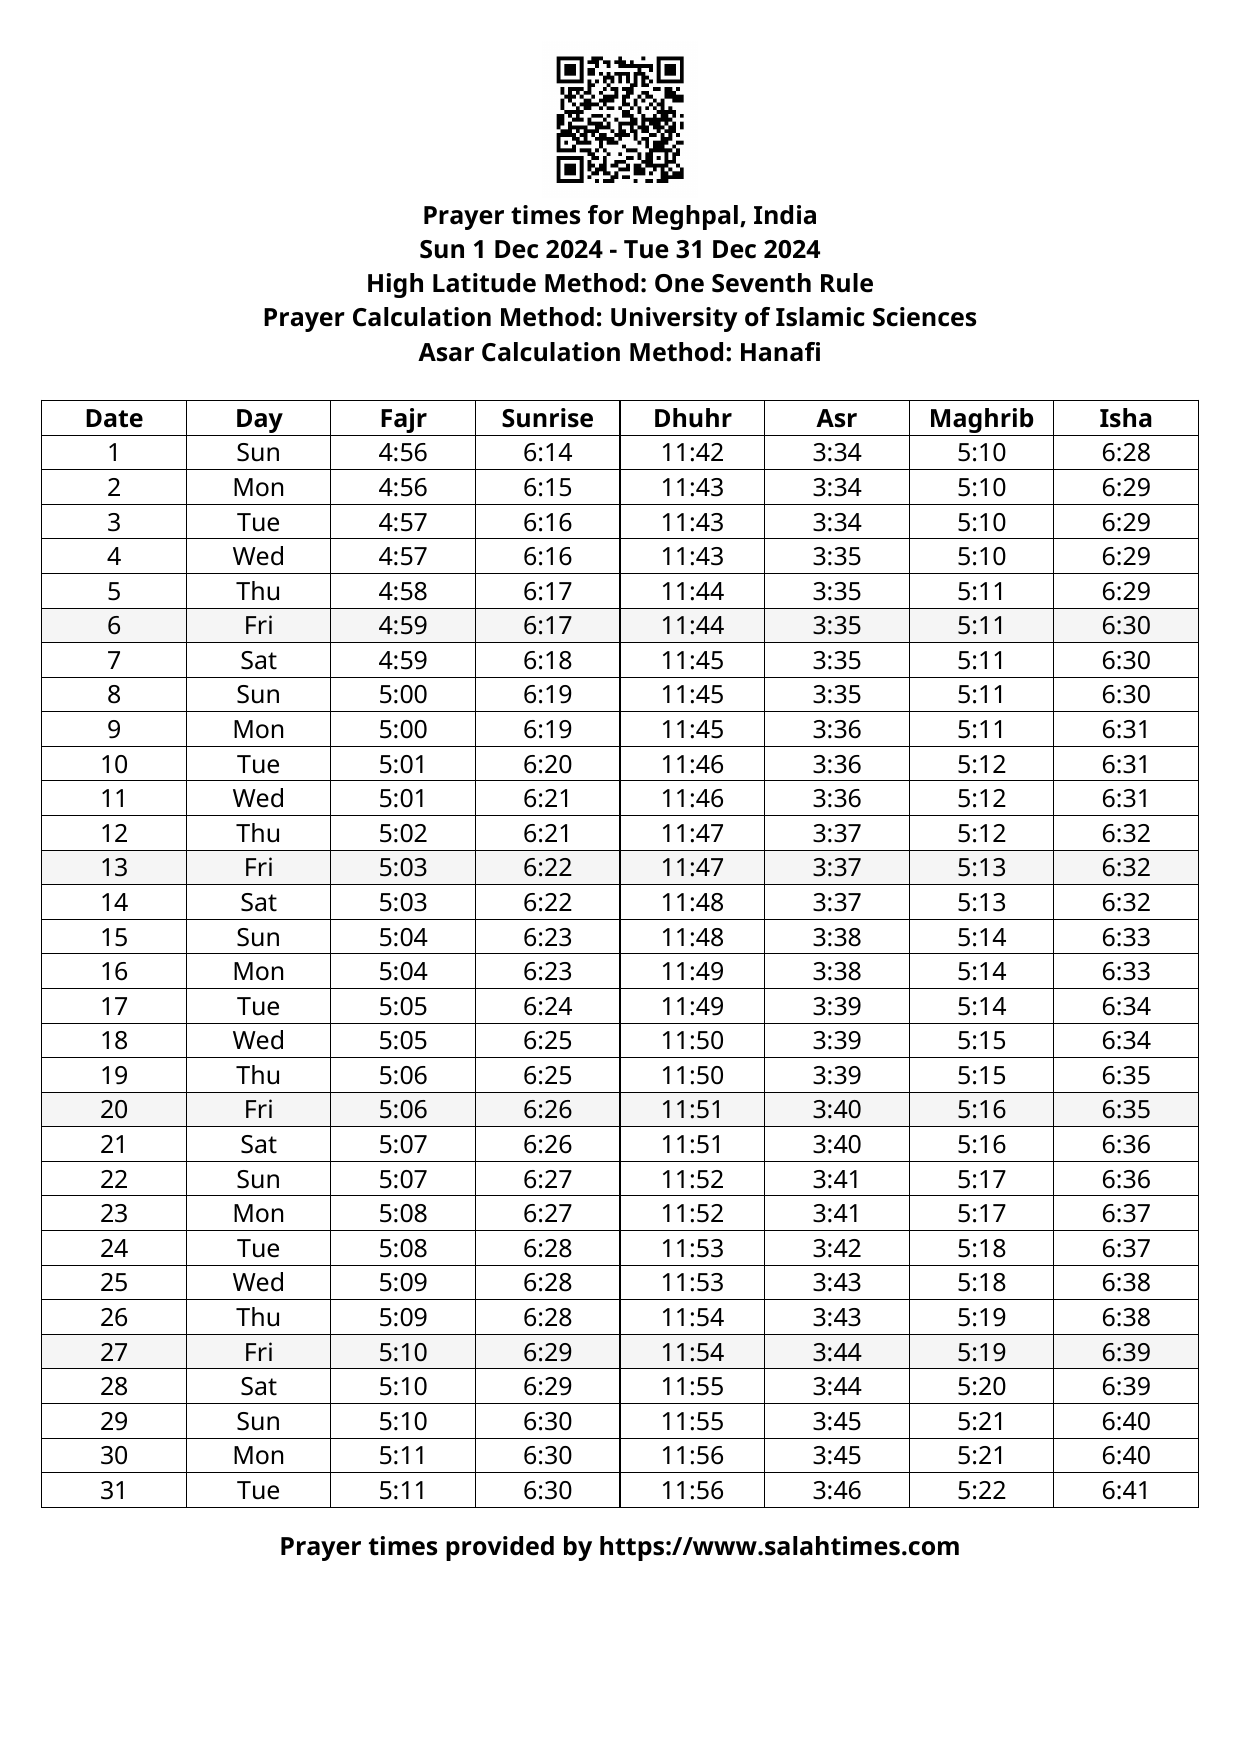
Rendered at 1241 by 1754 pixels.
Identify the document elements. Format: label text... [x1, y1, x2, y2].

table_cell 13 [42, 851, 186, 884]
table_cell 6:34 [1054, 1024, 1198, 1057]
table_cell 11:45 [621, 643, 764, 677]
table_cell Sat [187, 1127, 330, 1161]
table_cell 6:28 [476, 1231, 619, 1264]
table_cell Tue [187, 1473, 330, 1507]
table_cell Mon [187, 954, 330, 988]
table_cell 5:11 [910, 609, 1053, 642]
table_cell 6:37 [1054, 1231, 1198, 1264]
table_cell 11:56 [621, 1439, 764, 1472]
table_cell 11:54 [621, 1300, 764, 1334]
table_cell 11:43 [621, 505, 764, 538]
table_cell 6:29 [1054, 470, 1198, 504]
table_cell 16 [42, 954, 186, 988]
text Prayer times for Meghpal, India [42, 198, 1198, 232]
table_cell 6:31 [1054, 747, 1198, 780]
table_cell 6:29 [1054, 574, 1198, 607]
table_cell 5:00 [331, 678, 475, 711]
table_cell 6:37 [1054, 1196, 1198, 1230]
table_cell 19 [42, 1058, 186, 1092]
table_cell Sat [187, 643, 330, 677]
table_cell 5:10 [910, 436, 1053, 469]
table_cell 6:31 [1054, 712, 1198, 746]
table_cell Thu [187, 574, 330, 607]
picture [542, 41, 699, 198]
table_cell 11:50 [621, 1058, 764, 1092]
table_cell 5:16 [910, 1127, 1053, 1161]
table_cell 5:14 [910, 920, 1053, 953]
table_cell 6:36 [1054, 1162, 1198, 1195]
table_cell 20 [42, 1093, 186, 1126]
table_cell 3:41 [765, 1196, 909, 1230]
table_cell 6:18 [476, 643, 619, 677]
table_cell 5:16 [910, 1093, 1053, 1126]
table_cell 3:34 [765, 436, 909, 469]
table_cell 3:41 [765, 1162, 909, 1195]
table_cell 5:11 [910, 712, 1053, 746]
table_cell 4 [42, 539, 186, 573]
table_cell 11:56 [621, 1473, 764, 1507]
table_cell Fri [187, 609, 330, 642]
table_cell 3:43 [765, 1300, 909, 1334]
table_cell Sat [187, 885, 330, 919]
table_cell 6:35 [1054, 1093, 1198, 1126]
table_cell 6:41 [1054, 1473, 1198, 1507]
table_cell 23 [42, 1196, 186, 1230]
table_cell 5:17 [910, 1162, 1053, 1195]
table_cell 5:12 [910, 816, 1053, 849]
table_cell Mon [187, 712, 330, 746]
table_cell 11:55 [621, 1404, 764, 1437]
table_cell 3:37 [765, 885, 909, 919]
table_cell 5:13 [910, 885, 1053, 919]
table_cell 6:27 [476, 1196, 619, 1230]
table_cell 29 [42, 1404, 186, 1437]
table_cell 4:56 [331, 436, 475, 469]
table_cell 11:51 [621, 1093, 764, 1126]
table_cell 6:39 [1054, 1335, 1198, 1368]
table_cell 11:46 [621, 781, 764, 815]
table_cell 5:10 [331, 1404, 475, 1437]
table_cell 1 [42, 436, 186, 469]
table_cell Sun [187, 678, 330, 711]
table_cell 11:55 [621, 1369, 764, 1403]
table_cell 6:20 [476, 747, 619, 780]
table_cell 5:22 [910, 1473, 1053, 1507]
table_cell Sun [187, 920, 330, 953]
table_cell 5:02 [331, 816, 475, 849]
table_cell 7 [42, 643, 186, 677]
table_cell 3:43 [765, 1266, 909, 1299]
table_cell 5:11 [910, 643, 1053, 677]
table_cell 3:45 [765, 1439, 909, 1472]
table_cell 3:36 [765, 712, 909, 746]
table_cell 6:38 [1054, 1300, 1198, 1334]
table_cell 5:21 [910, 1439, 1053, 1472]
table_cell Tue [187, 989, 330, 1022]
table_cell Wed [187, 1024, 330, 1057]
table_cell 6:30 [476, 1404, 619, 1437]
text Asar Calculation Method: Hanafi [42, 334, 1198, 368]
table_cell Sat [187, 1369, 330, 1403]
table_cell 6:32 [1054, 885, 1198, 919]
table_cell 6:27 [476, 1162, 619, 1195]
table_cell 6:22 [476, 851, 619, 884]
table_cell 6:26 [476, 1093, 619, 1126]
table_cell 5:10 [910, 470, 1053, 504]
table_cell 22 [42, 1162, 186, 1195]
table_cell 6:38 [1054, 1266, 1198, 1299]
table_cell 3:35 [765, 609, 909, 642]
table_cell 5:06 [331, 1093, 475, 1126]
table_cell 5:14 [910, 989, 1053, 1022]
table_cell 6:33 [1054, 954, 1198, 988]
table_cell 9 [42, 712, 186, 746]
table_cell 6:36 [1054, 1127, 1198, 1161]
table_cell 11:46 [621, 747, 764, 780]
table_cell 5:10 [910, 505, 1053, 538]
table_cell 5:20 [910, 1369, 1053, 1403]
table_cell 11:52 [621, 1162, 764, 1195]
table_cell 6:29 [476, 1335, 619, 1368]
table_cell 11:49 [621, 954, 764, 988]
table_cell 6:35 [1054, 1058, 1198, 1092]
table_cell 5:04 [331, 954, 475, 988]
table_cell 5:00 [331, 712, 475, 746]
table_cell 6:39 [1054, 1369, 1198, 1403]
table_cell 5:09 [331, 1266, 475, 1299]
table_cell Mon [187, 1196, 330, 1230]
text Prayer times provided by https://www.salahtimes.com [42, 1528, 1198, 1563]
table_cell 8 [42, 678, 186, 711]
table_cell 6:16 [476, 505, 619, 538]
table_cell 3:36 [765, 781, 909, 815]
table_cell Fri [187, 1335, 330, 1368]
table_cell 6:28 [1054, 436, 1198, 469]
table_cell 3:37 [765, 851, 909, 884]
table_cell 11:42 [621, 436, 764, 469]
table_cell 5:10 [331, 1369, 475, 1403]
table_header Isha [1054, 401, 1198, 434]
table_cell 5:18 [910, 1231, 1053, 1264]
table_cell 6:14 [476, 436, 619, 469]
table_header Maghrib [910, 401, 1053, 434]
table_cell 11:53 [621, 1266, 764, 1299]
table_cell 5:11 [331, 1473, 475, 1507]
table_cell 3:39 [765, 1024, 909, 1057]
table_cell 5:05 [331, 1024, 475, 1057]
table_cell 5:19 [910, 1335, 1053, 1368]
table_cell 11:43 [621, 539, 764, 573]
table_cell 5:21 [910, 1404, 1053, 1437]
table_cell 6:25 [476, 1024, 619, 1057]
table_cell Fri [187, 1093, 330, 1126]
table_cell 3:40 [765, 1127, 909, 1161]
table_cell 6:17 [476, 609, 619, 642]
table_cell 3:39 [765, 989, 909, 1022]
table_cell 5:19 [910, 1300, 1053, 1334]
table_cell 3:35 [765, 539, 909, 573]
table_cell 3:37 [765, 816, 909, 849]
table_cell 3:34 [765, 470, 909, 504]
table_cell 11:53 [621, 1231, 764, 1264]
table_cell 11:51 [621, 1127, 764, 1161]
table_cell 6:28 [476, 1266, 619, 1299]
table_cell 3:35 [765, 678, 909, 711]
text Prayer Calculation Method: University of Islamic Sciences [42, 300, 1198, 334]
table_cell 6 [42, 609, 186, 642]
table_cell 3:40 [765, 1093, 909, 1126]
table_cell 11:47 [621, 816, 764, 849]
table_cell 11:52 [621, 1196, 764, 1230]
table_cell 6:24 [476, 989, 619, 1022]
table_cell 11:50 [621, 1024, 764, 1057]
table_cell 5:03 [331, 851, 475, 884]
table_cell 5:06 [331, 1058, 475, 1092]
table_cell 5:11 [331, 1439, 475, 1472]
table_cell Tue [187, 747, 330, 780]
table_cell 5:15 [910, 1058, 1053, 1092]
table_cell 5:12 [910, 747, 1053, 780]
table_cell 5:07 [331, 1127, 475, 1161]
table_cell 6:30 [1054, 643, 1198, 677]
table_cell 6:30 [476, 1473, 619, 1507]
table_cell 6:34 [1054, 989, 1198, 1022]
table_cell 6:16 [476, 539, 619, 573]
table_cell 4:58 [331, 574, 475, 607]
table_cell 11 [42, 781, 186, 815]
table_cell Sun [187, 436, 330, 469]
table_cell 17 [42, 989, 186, 1022]
table_header Fajr [331, 401, 475, 434]
table_cell Mon [187, 1439, 330, 1472]
table_cell 4:57 [331, 505, 475, 538]
table_cell 3:36 [765, 747, 909, 780]
table_cell 5:13 [910, 851, 1053, 884]
table_cell 3:38 [765, 920, 909, 953]
table_cell 11:44 [621, 574, 764, 607]
table_cell 21 [42, 1127, 186, 1161]
table_cell 11:45 [621, 678, 764, 711]
table_cell 11:43 [621, 470, 764, 504]
table_cell 5:07 [331, 1162, 475, 1195]
table_cell 25 [42, 1266, 186, 1299]
table_cell Wed [187, 781, 330, 815]
table_cell 14 [42, 885, 186, 919]
table_cell 5:09 [331, 1300, 475, 1334]
table_cell 6:22 [476, 885, 619, 919]
table_cell 11:45 [621, 712, 764, 746]
table_cell 6:21 [476, 816, 619, 849]
table_cell 6:19 [476, 678, 619, 711]
table_cell Wed [187, 539, 330, 573]
table_cell 26 [42, 1300, 186, 1334]
table_cell 5:12 [910, 781, 1053, 815]
table_header Sunrise [476, 401, 619, 434]
table_cell Tue [187, 505, 330, 538]
table_cell 5:10 [331, 1335, 475, 1368]
table_cell 6:33 [1054, 920, 1198, 953]
table_cell 11:44 [621, 609, 764, 642]
table_header Day [187, 401, 330, 434]
table_cell 5:05 [331, 989, 475, 1022]
table_cell 3:38 [765, 954, 909, 988]
table_cell 10 [42, 747, 186, 780]
table_cell 6:15 [476, 470, 619, 504]
table_header Dhuhr [621, 401, 764, 434]
table_cell 6:31 [1054, 781, 1198, 815]
text Sun 1 Dec 2024 - Tue 31 Dec 2024 [42, 232, 1198, 266]
table_cell Sun [187, 1162, 330, 1195]
table_cell 5:15 [910, 1024, 1053, 1057]
table_cell 6:30 [1054, 678, 1198, 711]
table_cell 18 [42, 1024, 186, 1057]
table_header Date [42, 401, 186, 434]
table_cell 4:59 [331, 643, 475, 677]
table_cell 6:23 [476, 920, 619, 953]
table_cell 4:59 [331, 609, 475, 642]
table_cell 5:14 [910, 954, 1053, 988]
table_cell 11:48 [621, 920, 764, 953]
table_cell 6:40 [1054, 1404, 1198, 1437]
table_cell 5:08 [331, 1196, 475, 1230]
table_cell 6:32 [1054, 851, 1198, 884]
table_cell 31 [42, 1473, 186, 1507]
table_cell 3 [42, 505, 186, 538]
table_cell 3:44 [765, 1369, 909, 1403]
table_cell 24 [42, 1231, 186, 1264]
table_cell 5:10 [910, 539, 1053, 573]
table_cell 6:28 [476, 1300, 619, 1334]
table_cell 6:26 [476, 1127, 619, 1161]
table_cell Mon [187, 470, 330, 504]
table_cell 28 [42, 1369, 186, 1403]
table_cell 12 [42, 816, 186, 849]
table_cell 6:17 [476, 574, 619, 607]
table_cell 6:23 [476, 954, 619, 988]
table_header Asr [765, 401, 909, 434]
table_cell 3:39 [765, 1058, 909, 1092]
table_cell 11:47 [621, 851, 764, 884]
table_cell 5:03 [331, 885, 475, 919]
table_cell 3:35 [765, 574, 909, 607]
table_cell 3:34 [765, 505, 909, 538]
table_cell 5:18 [910, 1266, 1053, 1299]
table_cell 2 [42, 470, 186, 504]
table_cell Thu [187, 1300, 330, 1334]
table_cell 4:57 [331, 539, 475, 573]
table_cell 4:56 [331, 470, 475, 504]
table_cell 5:17 [910, 1196, 1053, 1230]
table_cell 5:11 [910, 574, 1053, 607]
table_cell Wed [187, 1266, 330, 1299]
table_cell 11:54 [621, 1335, 764, 1368]
table_cell 5:08 [331, 1231, 475, 1264]
table_cell 3:42 [765, 1231, 909, 1264]
table_cell 6:32 [1054, 816, 1198, 849]
table_cell 6:25 [476, 1058, 619, 1092]
table_cell Tue [187, 1231, 330, 1264]
table_cell 11:49 [621, 989, 764, 1022]
table_cell 6:21 [476, 781, 619, 815]
table_cell 6:19 [476, 712, 619, 746]
table_cell 11:48 [621, 885, 764, 919]
table_cell 3:44 [765, 1335, 909, 1368]
table_cell 6:29 [476, 1369, 619, 1403]
table_cell 3:35 [765, 643, 909, 677]
table_cell 30 [42, 1439, 186, 1472]
table_cell 3:46 [765, 1473, 909, 1507]
table_cell 6:29 [1054, 539, 1198, 573]
table_cell 6:30 [476, 1439, 619, 1472]
table_cell 3:45 [765, 1404, 909, 1437]
table_cell 6:30 [1054, 609, 1198, 642]
table_cell 5:04 [331, 920, 475, 953]
table_cell Thu [187, 1058, 330, 1092]
table_cell 5:01 [331, 781, 475, 815]
table_cell 15 [42, 920, 186, 953]
table_cell 5 [42, 574, 186, 607]
table_cell Sun [187, 1404, 330, 1437]
table_cell 6:40 [1054, 1439, 1198, 1472]
table_cell 5:01 [331, 747, 475, 780]
table_cell Fri [187, 851, 330, 884]
table_cell Thu [187, 816, 330, 849]
text High Latitude Method: One Seventh Rule [42, 266, 1198, 300]
table_cell 5:11 [910, 678, 1053, 711]
table_cell 27 [42, 1335, 186, 1368]
table_cell 6:29 [1054, 505, 1198, 538]
